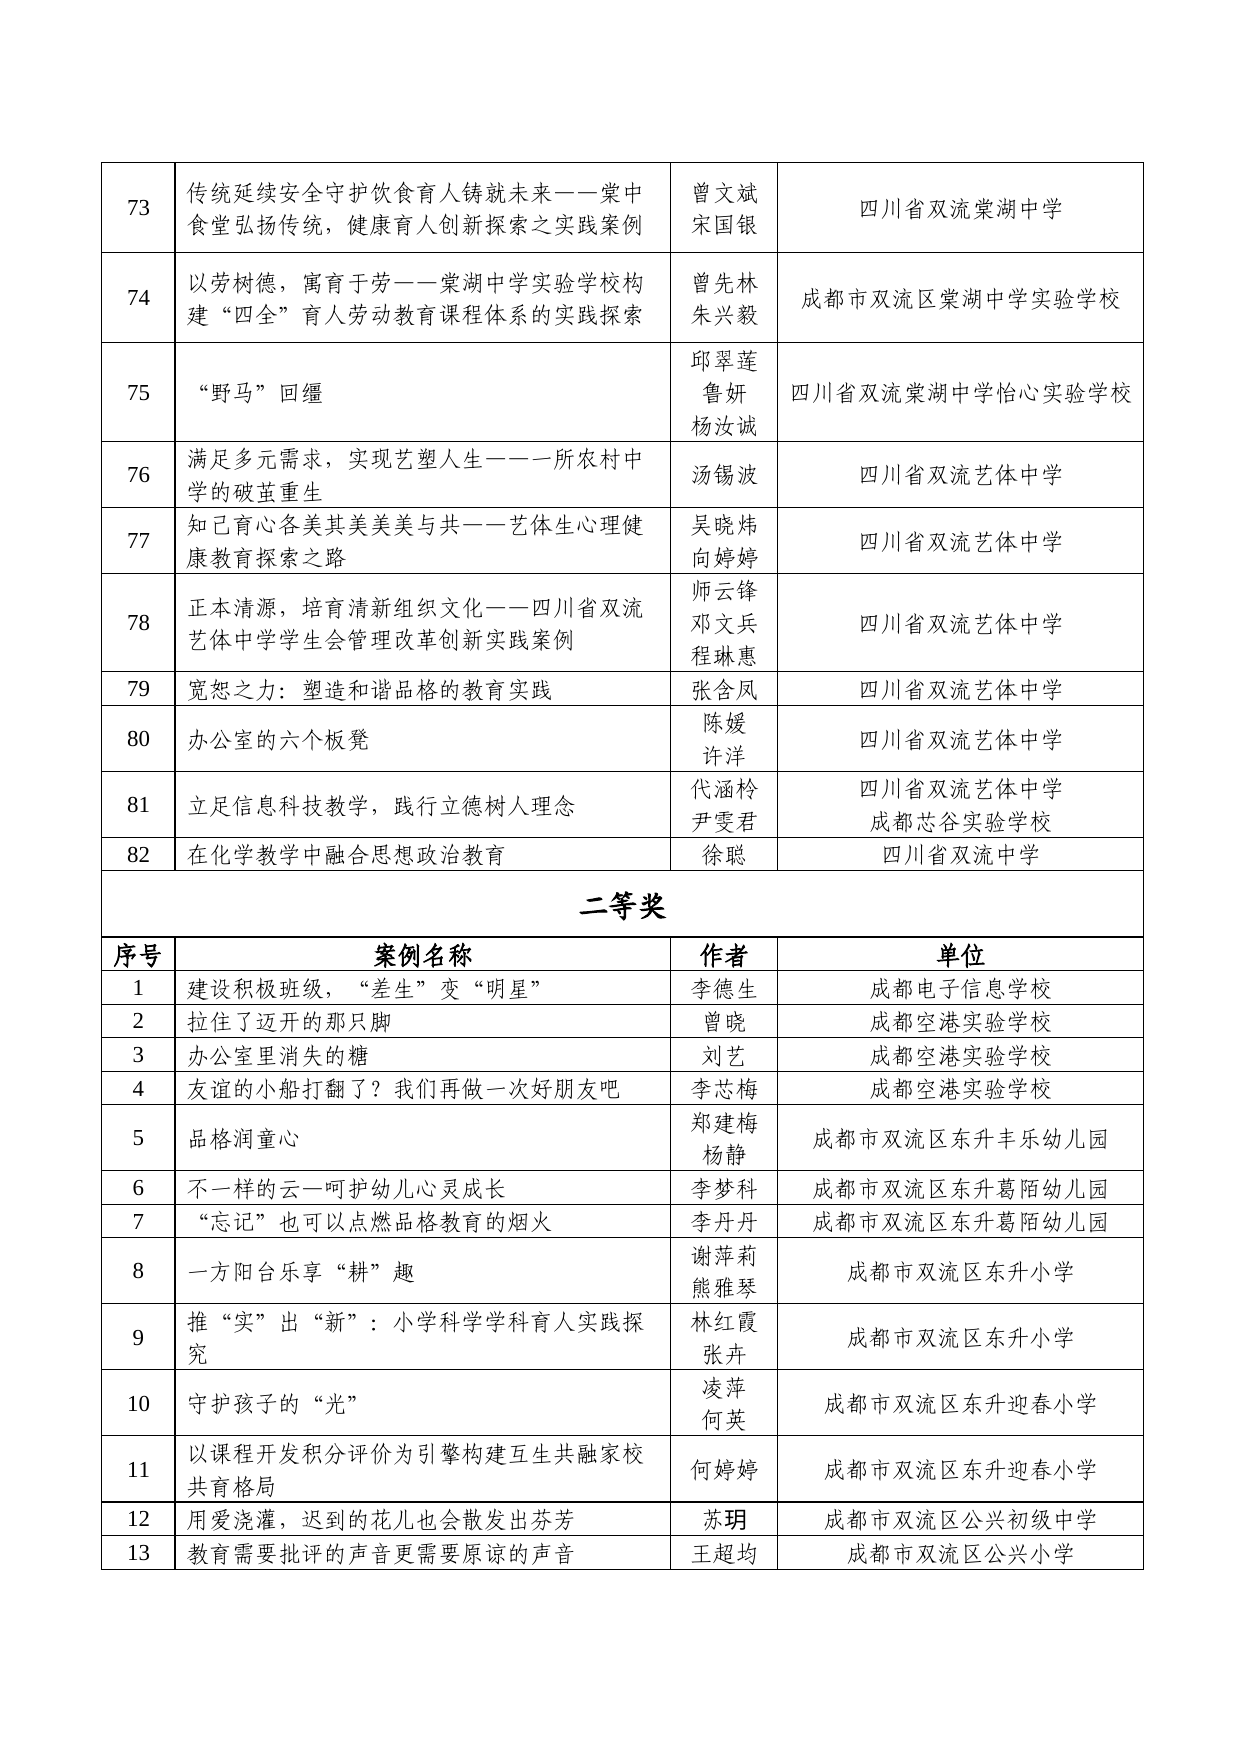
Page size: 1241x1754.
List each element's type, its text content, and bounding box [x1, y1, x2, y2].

table_cell 汤锡波 [671, 442, 777, 507]
table_cell 74 [102, 253, 174, 342]
table_cell 谢萍莉 熊雅琴 [671, 1238, 777, 1303]
table_cell 李梦科 [671, 1171, 777, 1204]
table_cell 四川省双流棠湖中学怡心实验学校 [778, 343, 1143, 441]
table_cell 成都市双流区东升小学 [778, 1304, 1143, 1369]
table_cell 刘艺 [671, 1038, 777, 1071]
table_cell 四川省双流艺体中学 [778, 508, 1143, 573]
table_cell 76 [102, 442, 174, 507]
table_cell 传统延续安全守护饮食育人铸就未来——棠中食堂弘扬传统，健康育人创新探索之实践案例 [176, 163, 670, 252]
table_cell 5 [102, 1105, 174, 1170]
table_cell 李丹丹 [671, 1205, 777, 1237]
table_cell 陈媛 许洋 [671, 706, 777, 771]
table_cell 成都市双流区东升葛陌幼儿园 [778, 1205, 1143, 1237]
table_cell 宽恕之力：塑造和谐品格的教育实践 [176, 672, 670, 705]
table_cell 7 [102, 1205, 174, 1237]
table_cell 在化学教学中融合思想政治教育 [176, 838, 670, 870]
table_cell 4 [102, 1072, 174, 1104]
table_cell “野马”回缰 [176, 343, 670, 441]
table_cell 曾文斌 宋国银 [671, 163, 777, 252]
table_cell 师云锋 邓文兵 程琳惠 [671, 574, 777, 671]
table_cell 何婷婷 [671, 1436, 777, 1501]
table_cell 9 [102, 1304, 174, 1369]
table_cell 满足多元需求，实现艺塑人生——一所农村中学的破茧重生 [176, 442, 670, 507]
table_cell 品格润童心 [176, 1105, 670, 1170]
table_cell 推“实”出“新”：小学科学学科育人实践探究 [176, 1304, 670, 1369]
table_cell 李德生 [671, 971, 777, 1003]
table_cell 序号 [102, 938, 174, 970]
table_cell 建设积极班级，“差生”变“明星” [176, 971, 670, 1003]
table_cell 徐聪 [671, 838, 777, 870]
table_cell 林红霞 张卉 [671, 1304, 777, 1369]
table_cell 80 [102, 706, 174, 771]
table_cell 不一样的云—呵护幼儿心灵成长 [176, 1171, 670, 1204]
table_cell 成都空港实验学校 [778, 1072, 1143, 1104]
table_cell 73 [102, 163, 174, 252]
table_cell 8 [102, 1238, 174, 1303]
table_cell 四川省双流棠湖中学 [778, 163, 1143, 252]
table_cell 作者 [671, 938, 777, 970]
table_cell 曾先林 朱兴毅 [671, 253, 777, 342]
table_cell 代涵柃 尹雯君 [671, 772, 777, 837]
table_cell 成都市双流区东升迎春小学 [778, 1436, 1143, 1501]
table_cell 成都电子信息学校 [778, 971, 1143, 1003]
table_cell 友谊的小船打翻了？我们再做一次好朋友吧 [176, 1072, 670, 1104]
table_cell 知己育心各美其美美美与共——艺体生心理健康教育探索之路 [176, 508, 670, 573]
table_cell 李芯梅 [671, 1072, 777, 1104]
table_cell 邱翠莲 鲁妍 杨汝诚 [671, 343, 777, 441]
table_cell 拉住了迈开的那只脚 [176, 1005, 670, 1037]
table_cell 四川省双流艺体中学 [778, 706, 1143, 771]
table_cell 二等奖 [102, 871, 1143, 936]
table_cell 成都市双流区公兴初级中学 [778, 1503, 1143, 1535]
table_cell 成都市双流区东升葛陌幼儿园 [778, 1171, 1143, 1204]
table_cell 成都市双流区东升丰乐幼儿园 [778, 1105, 1143, 1170]
table_cell 一方阳台乐享“耕”趣 [176, 1238, 670, 1303]
table_cell 曾晓 [671, 1005, 777, 1037]
table_cell 81 [102, 772, 174, 837]
table_cell 四川省双流艺体中学 [778, 574, 1143, 671]
table_cell 立足信息科技教学，践行立德树人理念 [176, 772, 670, 837]
table_cell 成都市双流区公兴小学 [778, 1536, 1143, 1568]
table_cell 成都空港实验学校 [778, 1038, 1143, 1071]
table_cell 78 [102, 574, 174, 671]
table_cell 成都市双流区东升迎春小学 [778, 1370, 1143, 1435]
table_cell 四川省双流艺体中学 [778, 442, 1143, 507]
table_cell 以课程开发积分评价为引擎构建互生共融家校共育格局 [176, 1436, 670, 1501]
table_cell 正本清源，培育清新组织文化——四川省双流艺体中学学生会管理改革创新实践案例 [176, 574, 670, 671]
table_cell 教育需要批评的声音更需要原谅的声音 [176, 1536, 670, 1568]
table_cell 苏玥 [671, 1503, 777, 1535]
table_cell 75 [102, 343, 174, 441]
table_cell 11 [102, 1436, 174, 1501]
table_cell 凌萍 何英 [671, 1370, 777, 1435]
table_cell 单位 [778, 938, 1143, 970]
table_cell 吴晓炜 向婷婷 [671, 508, 777, 573]
table_cell 6 [102, 1171, 174, 1204]
table_cell 四川省双流中学 [778, 838, 1143, 870]
table_cell 守护孩子的“光” [176, 1370, 670, 1435]
table_cell “忘记”也可以点燃品格教育的烟火 [176, 1205, 670, 1237]
table_cell 成都市双流区棠湖中学实验学校 [778, 253, 1143, 342]
table_cell 79 [102, 672, 174, 705]
table_cell 用爱浇灌，迟到的花儿也会散发出芬芳 [176, 1503, 670, 1535]
table_cell 77 [102, 508, 174, 573]
table_cell 成都空港实验学校 [778, 1005, 1143, 1037]
table_cell 3 [102, 1038, 174, 1071]
table_cell 四川省双流艺体中学 [778, 672, 1143, 705]
table_cell 办公室里消失的糖 [176, 1038, 670, 1071]
table_cell 2 [102, 1005, 174, 1037]
table_cell 张含凤 [671, 672, 777, 705]
table_cell 成都市双流区东升小学 [778, 1238, 1143, 1303]
table_cell 82 [102, 838, 174, 870]
table_cell 13 [102, 1536, 174, 1568]
table_cell 办公室的六个板凳 [176, 706, 670, 771]
table_cell 以劳树德，寓育于劳——棠湖中学实验学校构建“四全”育人劳动教育课程体系的实践探索 [176, 253, 670, 342]
table_cell 1 [102, 971, 174, 1003]
table_cell 12 [102, 1503, 174, 1535]
table_cell 10 [102, 1370, 174, 1435]
table_cell 王超均 [671, 1536, 777, 1568]
table_cell 郑建梅 杨静 [671, 1105, 777, 1170]
table_cell 四川省双流艺体中学 成都芯谷实验学校 [778, 772, 1143, 837]
table_cell 案例名称 [176, 938, 670, 970]
